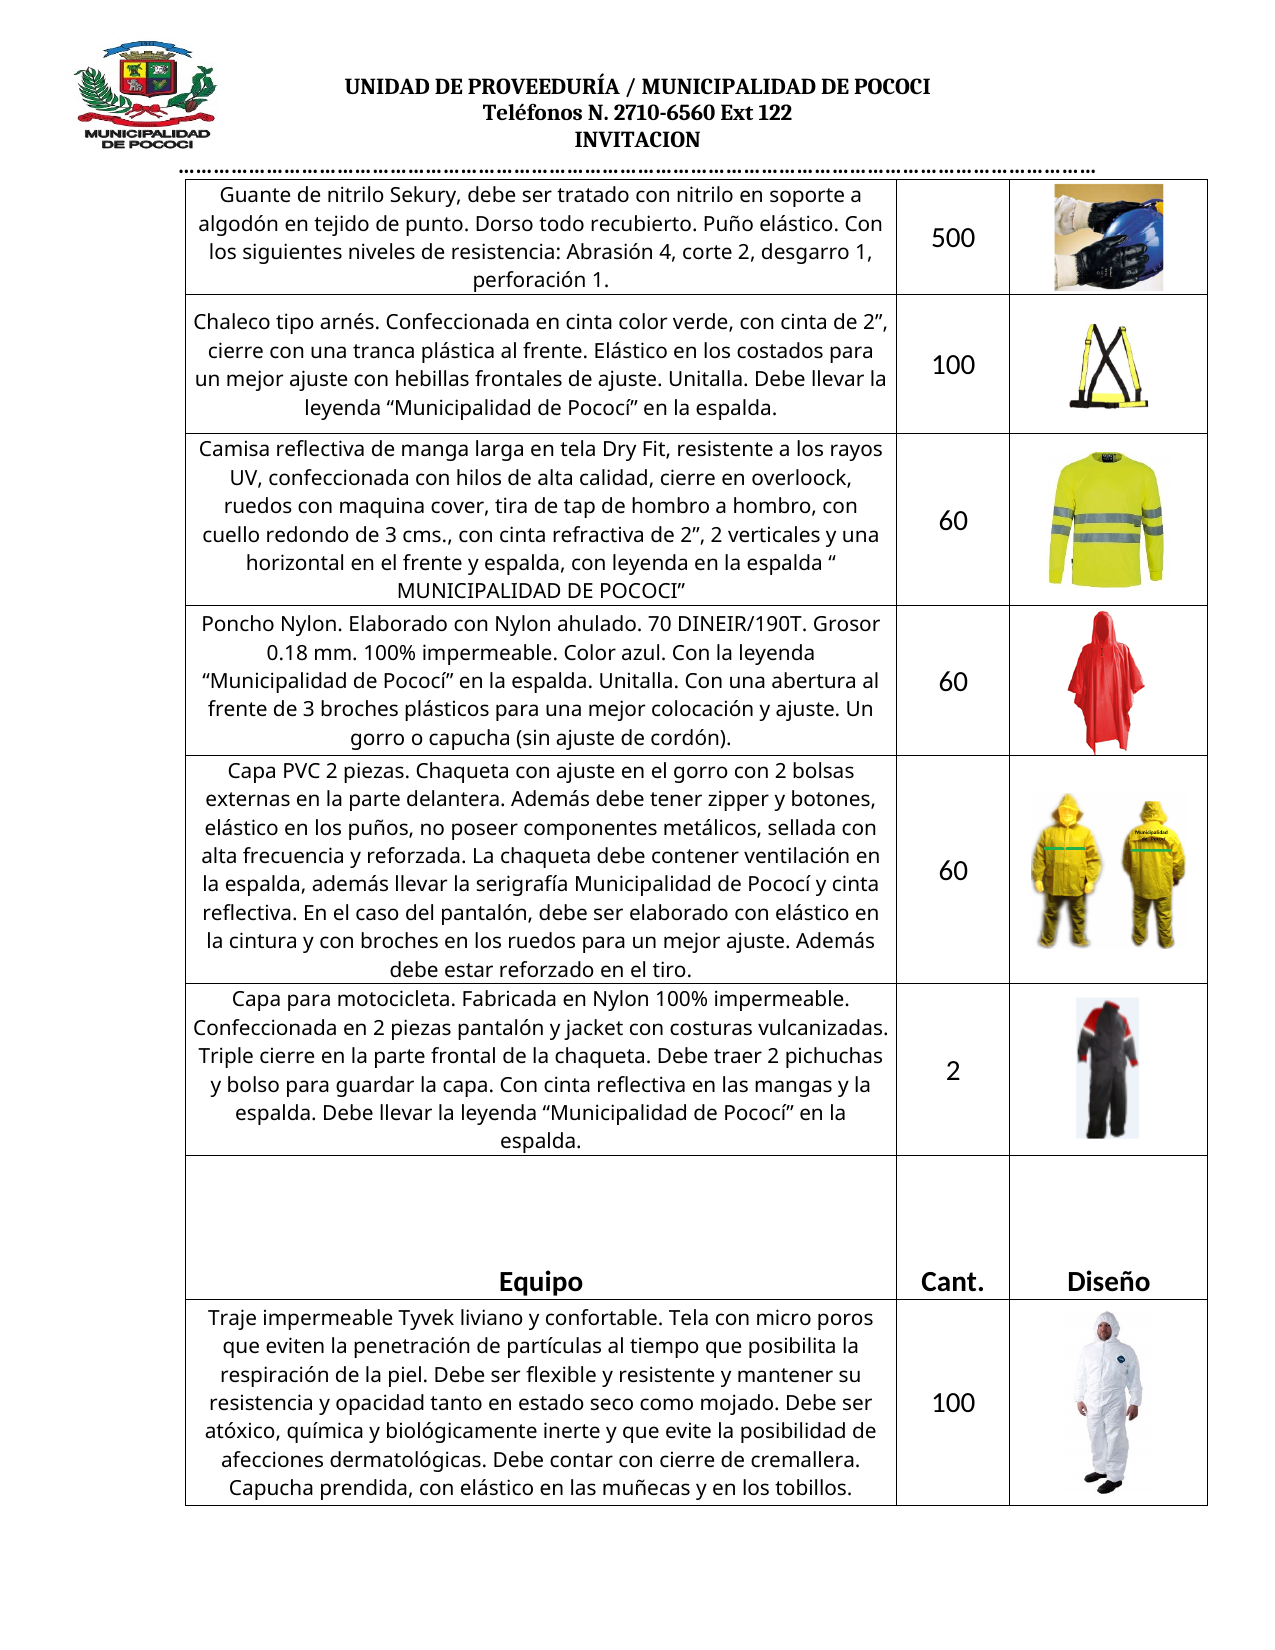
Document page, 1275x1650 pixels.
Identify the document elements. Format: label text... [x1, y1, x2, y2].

table_cell Camisa reflectiva de manga larga en tela Dry Fit, resistente a los rayos UV, confeccionada con hilos de alta calidad, cierre en overloock, ruedos con maquina cover, tira de tap de hombro a hombro, con cuello redondo de 3 cms., con cinta refractiva de 2”, 2 verticales y una horizontal en el frente y espalda, con leyenda en la espalda “ MUNICIPALIDAD DE POCOCI” [186, 434, 896, 605]
picture [1075, 996, 1142, 1143]
table_cell Cant. [897, 1156, 1009, 1298]
table_cell Diseño [1010, 1156, 1207, 1298]
picture [1053, 183, 1164, 291]
table_cell [1010, 606, 1050, 755]
picture [1045, 452, 1172, 588]
table_cell 100 [897, 295, 1009, 433]
table_cell Guante de nitrilo Sekury, debe ser tratado con nitrilo en soporte a algodón en tejido de punto. Dorso todo recubierto. Puño elástico. Con los siguientes niveles de resistencia: Abrasión 4, corte 2, desgarro 1, perforación 1. [186, 180, 896, 294]
table_cell Chaleco tipo arnés. Confeccionada en cinta color verde, con cinta de 2”, cierre con una tranca plástica al frente. Elástico en los costados para un mejor ajuste con hebillas frontales de ajuste. Unitalla. Debe llevar la leyenda “Municipalidad de Pococí” en la espalda. [186, 295, 896, 433]
table_cell 2 [897, 984, 1009, 1155]
table_cell [1010, 434, 1207, 605]
table_cell 60 [897, 756, 1009, 983]
table_cell [1010, 756, 1207, 983]
table_cell [1010, 295, 1207, 433]
table_cell Capa para motocicleta. Fabricada en Nylon 100% impermeable. Confeccionada en 2 piezas pantalón y jacket con costuras vulcanizadas. Triple cierre en la parte frontal de la chaqueta. Debe traer 2 pichuchas y bolso para guardar la capa. Con cinta reflectiva en las mangas y la espalda. Debe llevar la leyenda “Municipalidad de Pococí” en la espalda. [186, 984, 896, 1155]
picture [1063, 1311, 1155, 1494]
table_cell Poncho Nylon. Elaborado con Nylon ahulado. 70 DINEIR/190T. Grosor 0.18 mm. 100% impermeable. Color azul. Con la leyenda “Municipalidad de Pococí” en la espalda. Unitalla. Con una abertura al frente de 3 broches plásticos para una mejor colocación y ajuste. Un gorro o capucha (sin ajuste de cordón). [186, 606, 896, 755]
table_cell Capa PVC 2 piezas. Chaqueta con ajuste en el gorro con 2 bolsas externas en la parte delantera. Además debe tener zipper y botones, elástico en los puños, no poseer componentes metálicos, sellada con alta frecuencia y reforzada. La chaqueta debe contener ventilación en la espalda, además llevar la serigrafía Municipalidad de Pococí y cinta reflectiva. En el caso del pantalón, debe ser elaborado con elástico en la cintura y con broches en los ruedos para un mejor ajuste. Además debe estar reforzado en el tiro. [186, 756, 896, 983]
table_cell [1010, 984, 1207, 1155]
picture [1031, 790, 1187, 949]
picture [62, 32, 230, 152]
table_cell Traje impermeable Tyvek liviano y confortable. Tela con micro poros que eviten la penetración de partículas al tiempo que posibilita la respiración de la piel. Debe ser flexible y resistente y mantener su resistencia y opacidad tanto en estado seco como mojado. Debe ser atóxico, química y biológicamente inerte y que evite la posibilidad de afecciones dermatológicas. Debe contar con cierre de cremallera. Capucha prendida, con elástico en las muñecas y en los tobillos. [186, 1300, 896, 1505]
table_cell 60 [897, 434, 1009, 605]
table_cell [1010, 1300, 1207, 1505]
picture [1050, 606, 1168, 755]
table_cell 60 [897, 606, 1009, 755]
table_cell 500 [897, 180, 1009, 294]
table_cell [1168, 606, 1207, 755]
table_cell Equipo [186, 1156, 896, 1298]
table_cell [1010, 180, 1207, 294]
table_cell 100 [897, 1300, 1009, 1505]
picture [1063, 315, 1154, 413]
